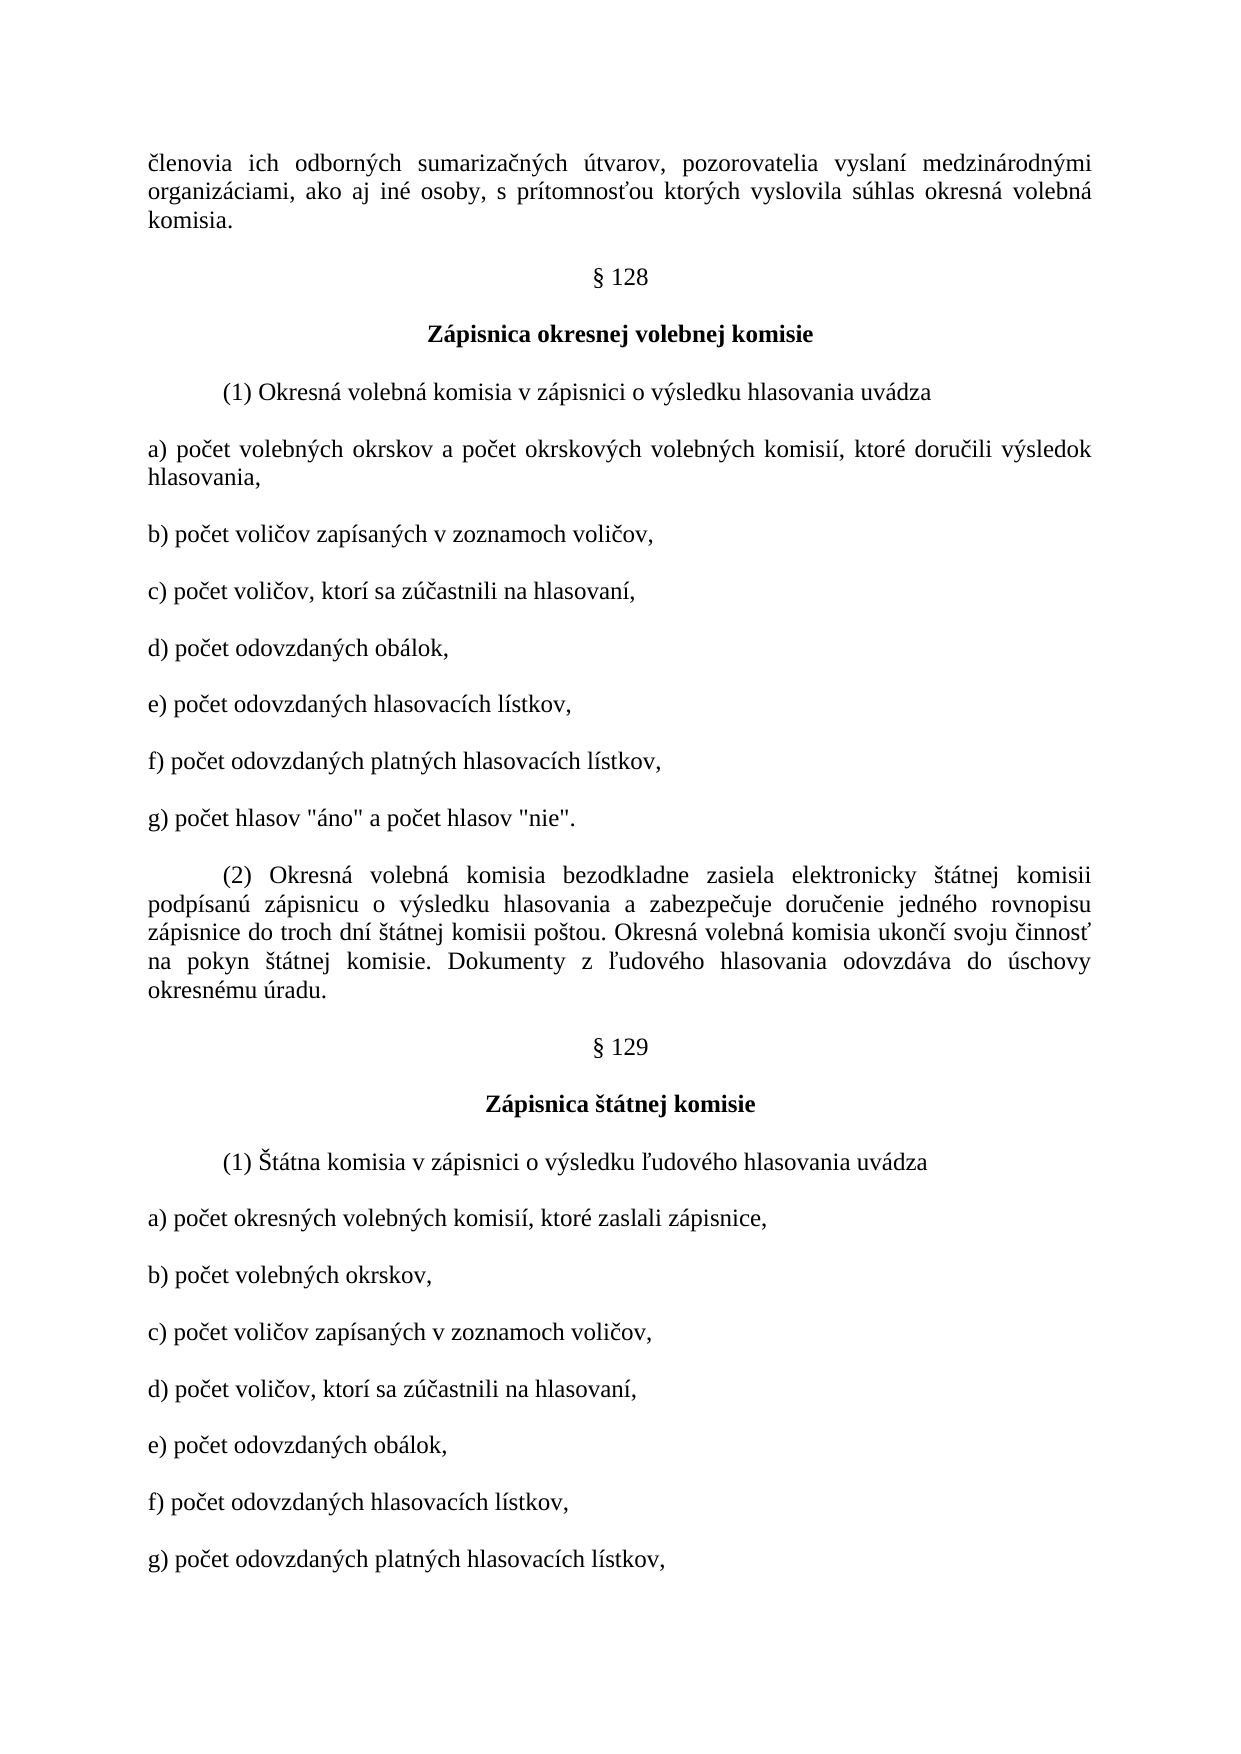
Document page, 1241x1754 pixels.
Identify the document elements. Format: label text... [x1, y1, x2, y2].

text § 128 [148, 262, 1092, 291]
text a) počet okresných volebných komisií, ktoré zaslali zápisnice, [148, 1203, 1092, 1232]
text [148, 148, 1092, 234]
text b) počet volebných okrskov, [148, 1260, 1092, 1289]
text (2) Okresná volebná komisia bezodkladne zasiela elektronicky štátnej komisii podpísanú zápisnicu o výsledku hlasovania a zabezpečuje doručenie jedného rovnopisu zápisnice do troch dní štátnej komisii poštou. Okresná volebná komisia ukončí svoju činnosť na pokyn štátnej komisie. Dokumenty z ľudového hlasovania odovzdáva do úschovy okresnému úradu. [148, 860, 1092, 1004]
text c) počet voličov, ktorí sa zúčastnili na hlasovaní, [148, 576, 1092, 605]
text e) počet odovzdaných hlasovacích lístkov, [148, 689, 1092, 718]
text (1) Okresná volebná komisia v zápisnici o výsledku hlasovania uvádza [148, 377, 1092, 406]
text b) počet voličov zapísaných v zoznamoch voličov, [148, 519, 1092, 548]
text c) počet voličov zapísaných v zoznamoch voličov, [148, 1317, 1092, 1346]
text Zápisnica štátnej komisie [148, 1089, 1092, 1118]
text g) počet hlasov "áno" a počet hlasov "nie". [148, 803, 1092, 832]
text g) počet odovzdaných platných hlasovacích lístkov, [148, 1544, 1092, 1573]
text § 129 [148, 1032, 1092, 1060]
text Zápisnica okresnej volebnej komisie [148, 319, 1092, 348]
text a) počet volebných okrskov a počet okrskových volebných komisií, ktoré doručili výsledok hlasovania, [148, 434, 1092, 491]
text d) počet odovzdaných obálok, [148, 633, 1092, 662]
text d) počet voličov, ktorí sa zúčastnili na hlasovaní, [148, 1374, 1092, 1402]
text f) počet odovzdaných hlasovacích lístkov, [148, 1487, 1092, 1516]
text f) počet odovzdaných platných hlasovacích lístkov, [148, 746, 1092, 775]
text (1) Štátna komisia v zápisnici o výsledku ľudového hlasovania uvádza [148, 1147, 1092, 1175]
text e) počet odovzdaných obálok, [148, 1431, 1092, 1459]
